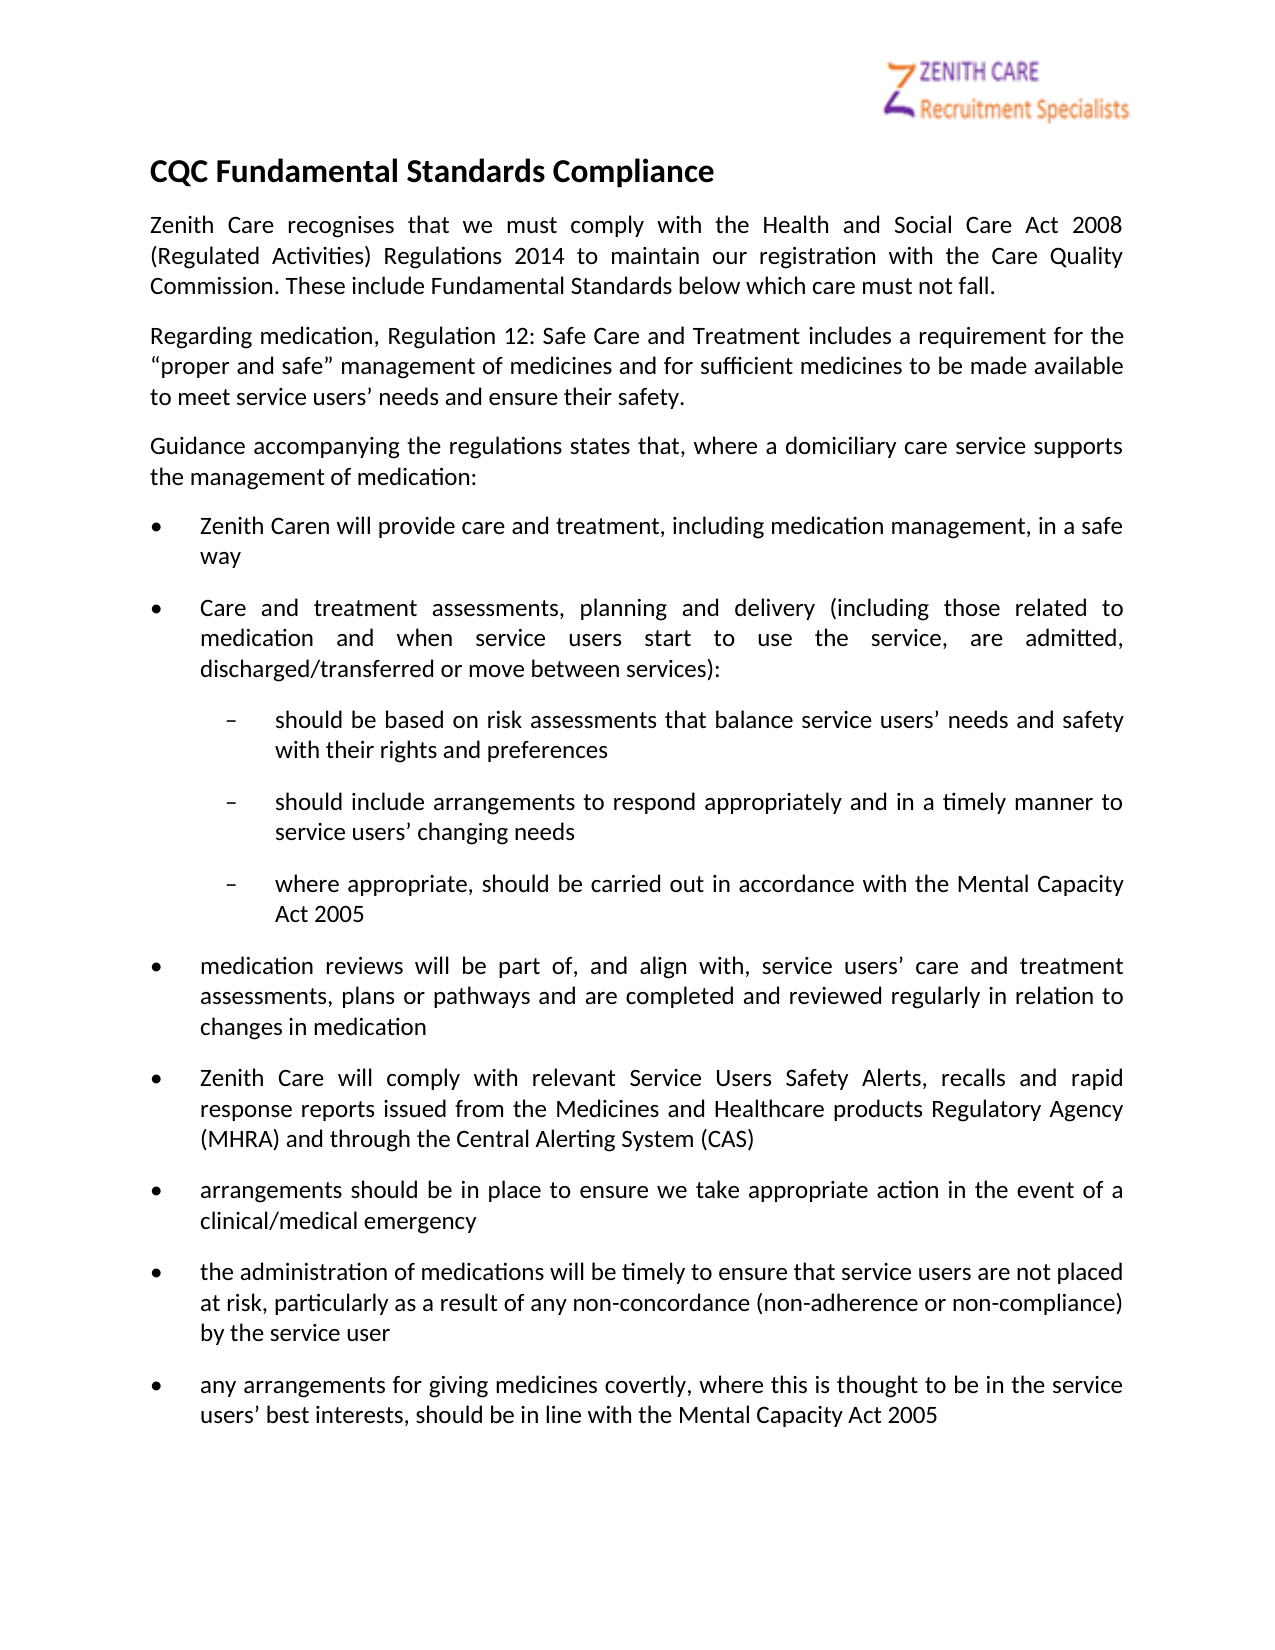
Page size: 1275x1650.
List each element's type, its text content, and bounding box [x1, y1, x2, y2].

subtitle CQC Fundamental Standards Compliance [150, 150, 1125, 191]
list Zenith Caren will provide care and treatment, including medication management, in a safe way [150, 510, 1125, 571]
list where appropriate, should be carried out in accordance with the Mental Capacity Act 2005 [225, 868, 1125, 929]
list any arrangements for giving medicines covertly, where this is thought to be in the service users’ best interests, should be in line with the Mental Capacity Act 2005 [150, 1369, 1125, 1430]
list Zenith Care will comply with relevant Service Users Safety Alerts, recalls and rapid response reports issued from the Medicines and Healthcare products Regulatory Agency (MHRA) and through the Central Alerting System (CAS) [150, 1062, 1125, 1154]
list arrangements should be in place to ensure we take appropriate action in the event of a clinical/medical emergency [150, 1174, 1125, 1236]
list should be based on risk assessments that balance service users’ needs and safety with their rights and preferences [225, 704, 1125, 765]
list Care and treatment assessments, planning and delivery (including those related to medication and when service users start to use the service, are admitted, discharged/transferred or move between services): [150, 592, 1125, 683]
list should include arrangements to respond appropriately and in a timely manner to service users’ changing needs [225, 786, 1125, 847]
list the administration of medications will be timely to ensure that service users are not placed at risk, particularly as a result of any non-concordance (non-adherence or non-compliance) by the service user [150, 1256, 1125, 1348]
text Guidance accompanying the regulations states that, where a domiciliary care service supports the management of medication: [150, 430, 1125, 491]
text Zenith Care recognises that we must comply with the Health and Social Care Act 2008 (Regulated Activities) Regulations 2014 to maintain our registration with the Care Quality Commission. These include Fundamental Standards below which care must not fall. [150, 209, 1125, 301]
list medication reviews will be part of, and align with, service users’ care and treatment assessments, plans or pathways and are completed and reviewed regularly in relation to changes in medication [150, 950, 1125, 1041]
text Regarding medication, Regulation 12: Safe Care and Treatment includes a requirement for the “proper and safe” management of medicines and for sufficient medicines to be made available to meet service users’ needs and ensure their safety. [150, 320, 1125, 411]
